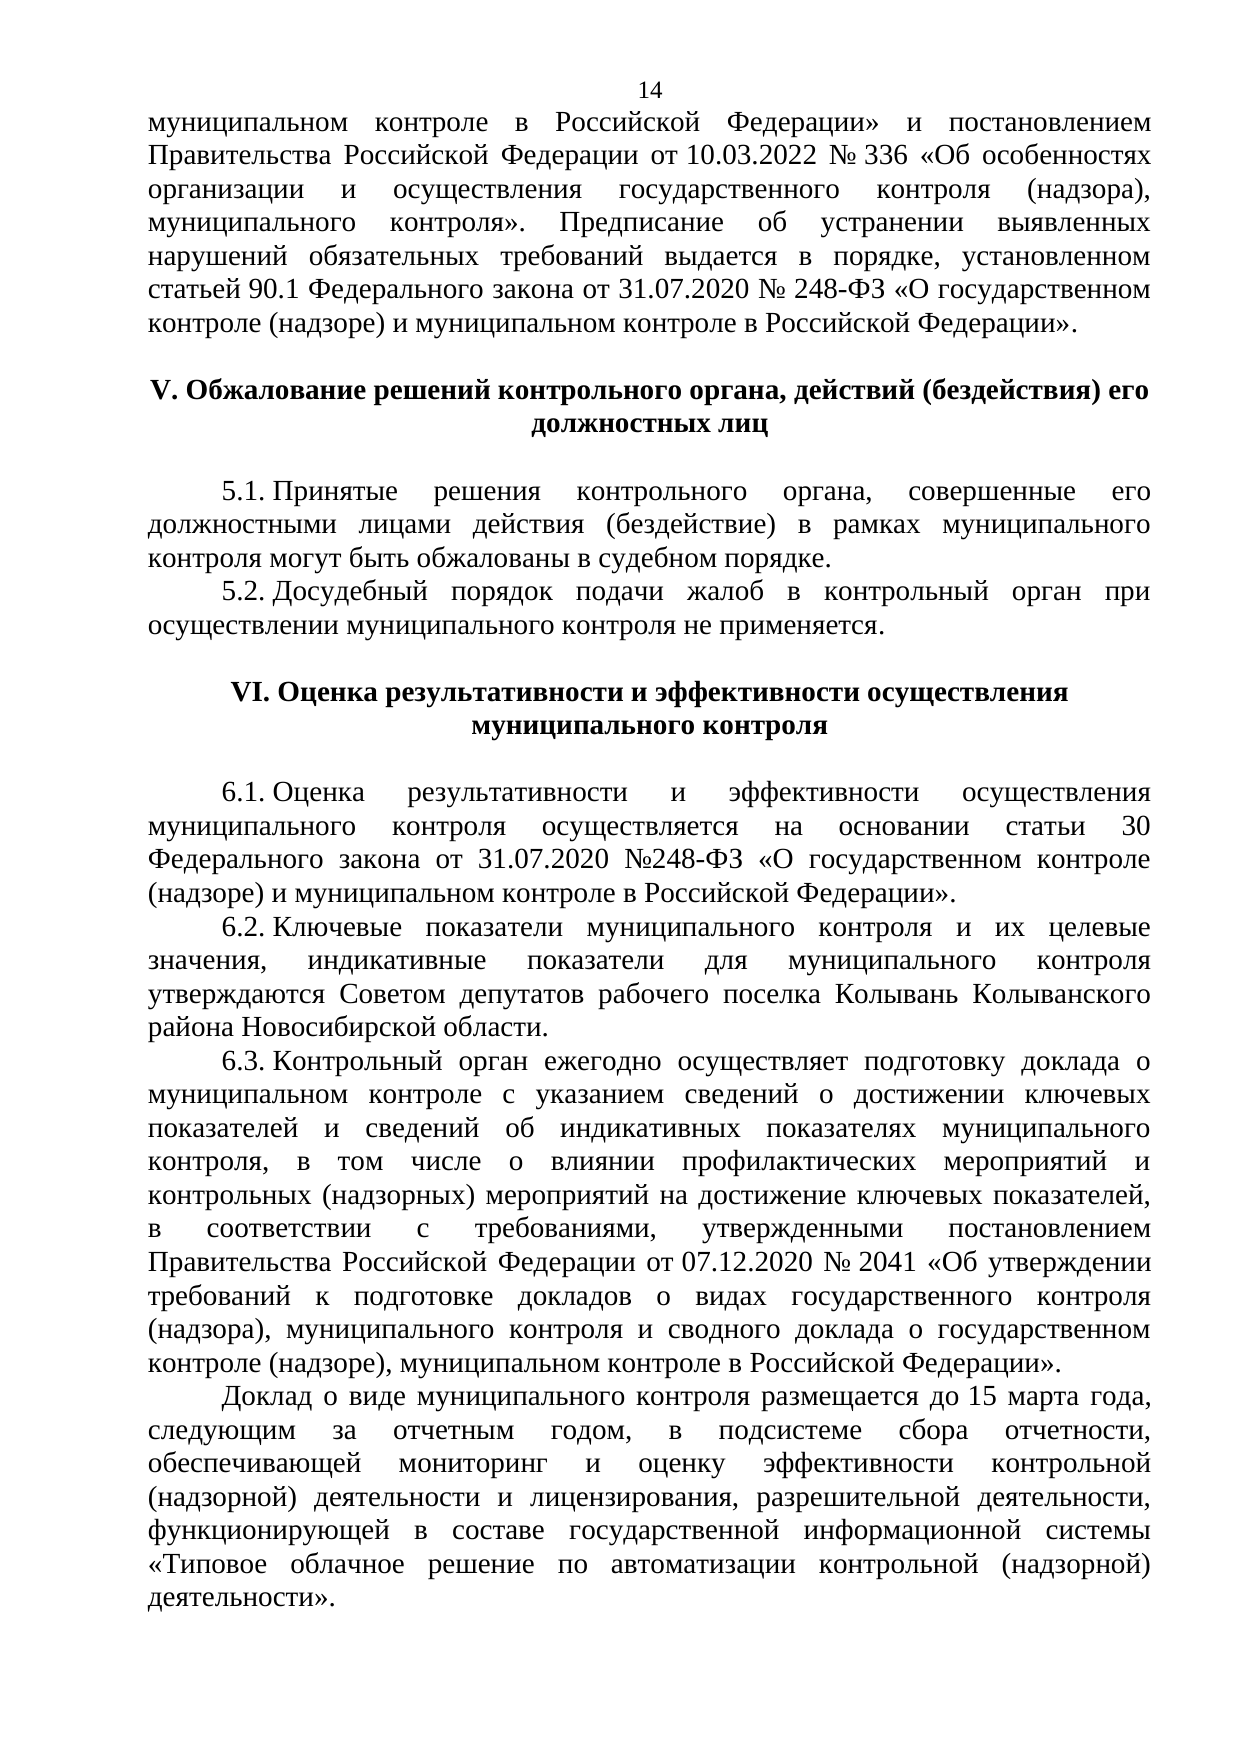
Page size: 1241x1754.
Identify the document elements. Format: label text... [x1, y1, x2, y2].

text 6.2. Ключевые показатели муниципального контроля и их целевые значения, индикативные показатели для муниципального контроля утверждаются Советом депутатов рабочего поселка Колывань Колыванского района Новосибирской области. [148, 909, 1152, 1043]
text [148, 104, 1152, 338]
text VI. Оценка результативности и эффективности осуществления муниципального контроля [148, 674, 1152, 741]
text 6.3. Контрольный орган ежегодно осуществляет подготовку доклада о муниципальном контроле с указанием сведений о достижении ключевых показателей и сведений об индикативных показателях муниципального контроля, в том числе о влиянии профилактических мероприятий и контрольных (надзорных) мероприятий на достижение ключевых показателей, в соответствии с требованиями, утвержденными постановлением Правительства Российской Федерации от 07.12.2020 № 2041 «Об утверждении требований к подготовке докладов о видах государственного контроля (надзора), муниципального контроля и сводного доклада о государственном контроле (надзоре), муниципальном контроле в Российской Федерации». [148, 1043, 1152, 1378]
text 5.2. Досудебный порядок подачи жалоб в контрольный орган при осуществлении муниципального контроля не применяется. [148, 573, 1152, 640]
text 6.1. Оценка результативности и эффективности осуществления муниципального контроля осуществляется на основании статьи 30 Федерального закона от 31.07.2020 №248-ФЗ «О государственном контроле (надзоре) и муниципальном контроле в Российской Федерации». [148, 774, 1152, 909]
text Доклад о виде муниципального контроля размещается до 15 марта года, следующим за отчетным годом, в подсистеме сбора отчетности, обеспечивающей мониторинг и оценку эффективности контрольной (надзорной) деятельности и лицензирования, разрешительной деятельности, функционирующей в составе государственной информационной системы «Типовое облачное решение по автоматизации контрольной (надзорной) деятельности». [148, 1378, 1152, 1613]
text 5.1. Принятые решения контрольного органа, совершенные его должностными лицами действия (бездействие) в рамках муниципального контроля могут быть обжалованы в судебном порядке. [148, 473, 1152, 573]
text V. Обжалование решений контрольного органа, действий (бездействия) его должностных лиц [148, 372, 1152, 439]
